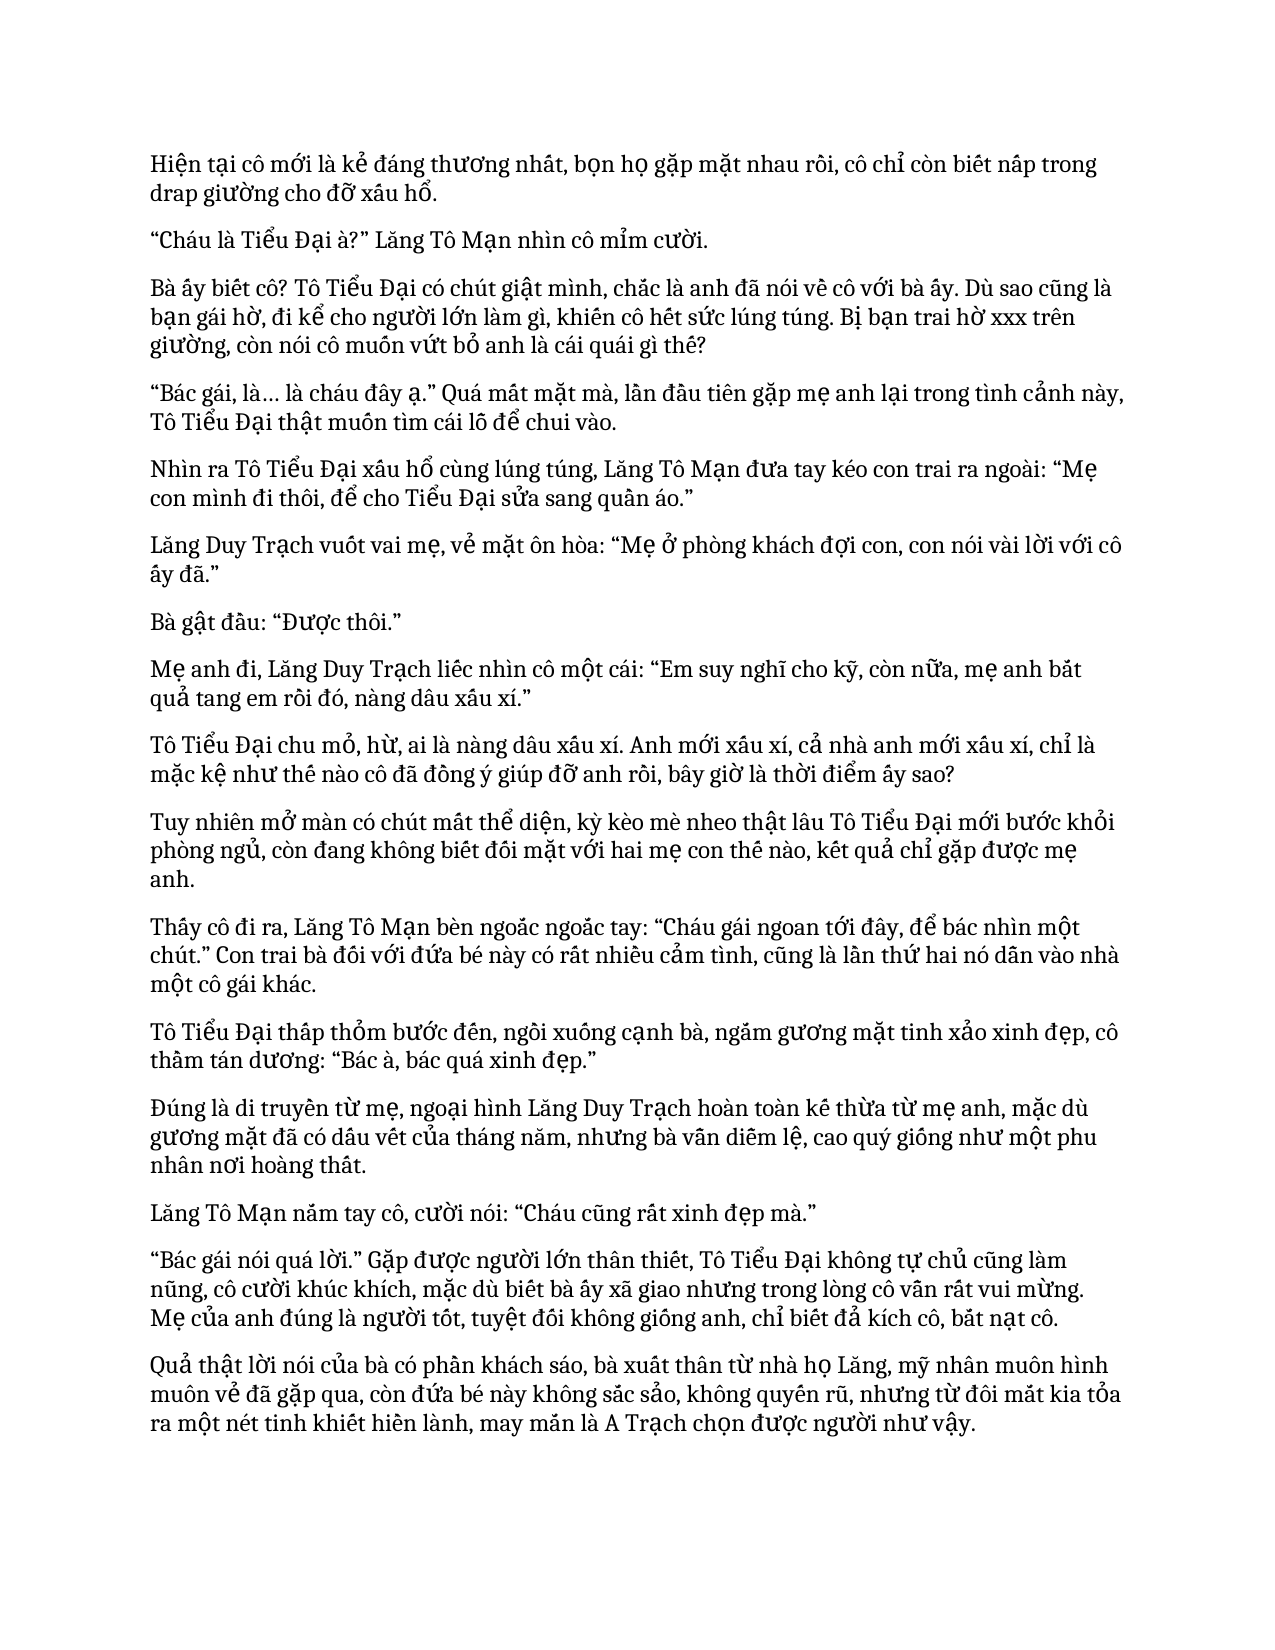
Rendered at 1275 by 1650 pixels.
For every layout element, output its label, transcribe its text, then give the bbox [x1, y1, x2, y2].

text Lăng Duy Trạch vuốt vai mẹ, vẻ mặt ôn hòa: “Mẹ ở phòng khách đợi con, con nói vài lời với cô ấy đã.” [150, 531, 1125, 589]
text “Bác gái, là… là cháu đây ạ.” Quá mất mặt mà, lần đầu tiên gặp mẹ anh lại trong tình cảnh này, Tô Tiểu Đại thật muốn tìm cái lỗ để chui vào. [150, 379, 1125, 436]
text Thấy cô đi ra, Lăng Tô Mạn bèn ngoắc ngoắc tay: “Cháu gái ngoan tới đây, để bác nhìn một chút.” Con trai bà đối với đứa bé này có rất nhiều cảm tình, cũng là lần thứ hai nó dẫn vào nhà một cô gái khác. [150, 912, 1125, 999]
text Lăng Tô Mạn nắm tay cô, cười nói: “Cháu cũng rất xinh đẹp mà.” [150, 1199, 1125, 1227]
text Đúng là di truyền từ mẹ, ngoại hình Lăng Duy Trạch hoàn toàn kế thừa từ mẹ anh, mặc dù gương mặt đã có dấu vết của tháng năm, nhưng bà vẫn diễm lệ, cao quý giống như một phu nhân nơi hoàng thất. [150, 1094, 1125, 1180]
text Tô Tiểu Đại thấp thỏm bước đến, ngồi xuống cạnh bà, ngắm gương mặt tinh xảo xinh đẹp, cô thầm tán dương: “Bác à, bác quá xinh đẹp.” [150, 1017, 1125, 1075]
text Tuy nhiên mở màn có chút mất thể diện, kỳ kèo mè nheo thật lâu Tô Tiểu Đại mới bước khỏi phòng ngủ, còn đang không biết đối mặt với hai mẹ con thế nào, kết quả chỉ gặp được mẹ anh. [150, 807, 1125, 894]
text “Bác gái nói quá lời.” Gặp được người lớn thân thiết, Tô Tiểu Đại không tự chủ cũng làm nũng, cô cười khúc khích, mặc dù biết bà ấy xã giao nhưng trong lòng cô vẫn rất vui mừng. Mẹ của anh đúng là người tốt, tuyệt đối không giống anh, chỉ biết đả kích cô, bắt nạt cô. [150, 1246, 1125, 1332]
text Nhìn ra Tô Tiểu Đại xấu hổ cùng lúng túng, Lăng Tô Mạn đưa tay kéo con trai ra ngoài: “Mẹ con mình đi thôi, để cho Tiểu Đại sửa sang quần áo.” [150, 455, 1125, 512]
text Bà gật đầu: “Được thôi.” [150, 607, 1125, 636]
text Tô Tiểu Đại chu mỏ, hừ, ai là nàng dâu xấu xí. Anh mới xấu xí, cả nhà anh mới xấu xí, chỉ là mặc kệ như thế nào cô đã đồng ý giúp đỡ anh rồi, bây giờ là thời điểm ấy sao? [150, 731, 1125, 789]
text Hiện tại cô mới là kẻ đáng thương nhất, bọn họ gặp mặt nhau rồi, cô chỉ còn biết nấp trong drap giường cho đỡ xấu hổ. [150, 150, 1125, 207]
text Mẹ anh đi, Lăng Duy Trạch liếc nhìn cô một cái: “Em suy nghĩ cho kỹ, còn nữa, mẹ anh bắt quả tang em rồi đó, nàng dâu xấu xí.” [150, 655, 1125, 712]
text Quả thật lời nói của bà có phần khách sáo, bà xuất thân từ nhà họ Lăng, mỹ nhân muôn hình muôn vẻ đã gặp qua, còn đứa bé này không sắc sảo, không quyến rũ, nhưng từ đôi mắt kia tỏa ra một nét tinh khiết hiền lành, may mắn là A Trạch chọn được người như vậy. [150, 1351, 1125, 1437]
text “Cháu là Tiểu Đại à?” Lăng Tô Mạn nhìn cô mỉm cười. [150, 226, 1125, 255]
text Bà ấy biết cô? Tô Tiểu Đại có chút giật mình, chắc là anh đã nói về cô với bà ấy. Dù sao cũng là bạn gái hờ, đi kể cho người lớn làm gì, khiến cô hết sức lúng túng. Bị bạn trai hờ xxx trên giường, còn nói cô muốn vứt bỏ anh là cái quái gì thế? [150, 274, 1125, 360]
